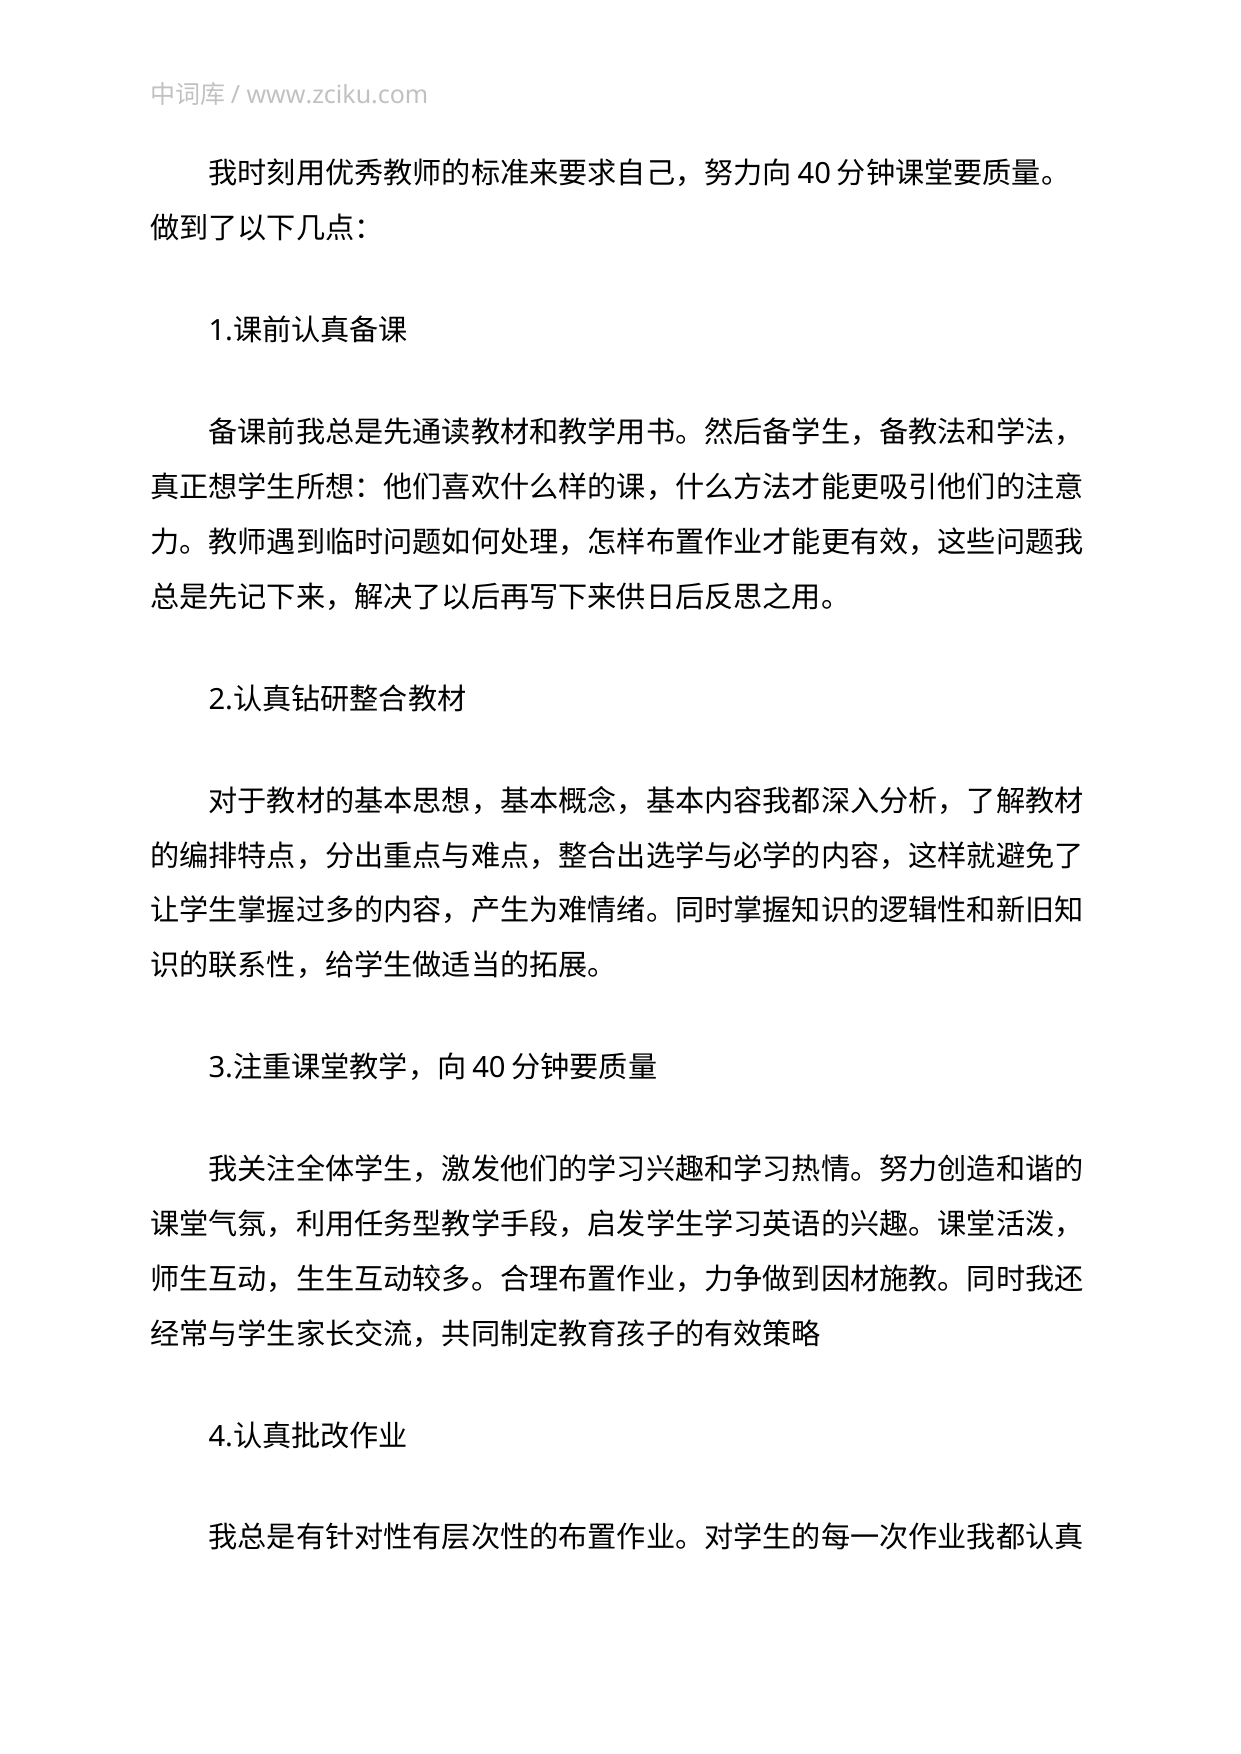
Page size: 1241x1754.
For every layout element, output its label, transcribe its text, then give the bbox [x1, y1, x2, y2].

text 4.认真批改作业 [150, 1412, 1090, 1454]
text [150, 1514, 1090, 1556]
text 备课前我总是先通读教材和教学用书。然后备学生，备教法和学法，真正想学生所想：他们喜欢什么样的课，什么方法才能更吸引他们的注意力。教师遇到临时问题如何处理，怎样布置作业才能更有效，这些问题我总是先记下来，解决了以后再写下来供日后反思之用。 [150, 409, 1090, 616]
text 对于教材的基本思想，基本概念，基本内容我都深入分析，了解教材的编排特点，分出重点与难点，整合出选学与必学的内容，这样就避免了让学生掌握过多的内容，产生为难情绪。同时掌握知识的逻辑性和新旧知识的联系性，给学生做适当的拓展。 [150, 777, 1090, 984]
text 3.注重课堂教学，向40分钟要质量 [150, 1044, 1090, 1086]
text 2.认真钻研整合教材 [150, 675, 1090, 718]
text 我时刻用优秀教师的标准来要求自己，努力向40分钟课堂要质量。做到了以下几点： [150, 150, 1090, 247]
text 1.课前认真备课 [150, 307, 1090, 349]
text 我关注全体学生，激发他们的学习兴趣和学习热情。努力创造和谐的课堂气氛，利用任务型教学手段，启发学生学习英语的兴趣。课堂活泼，师生互动，生生互动较多。合理布置作业，力争做到因材施教。同时我还经常与学生家长交流，共同制定教育孩子的有效策略 [150, 1146, 1090, 1353]
